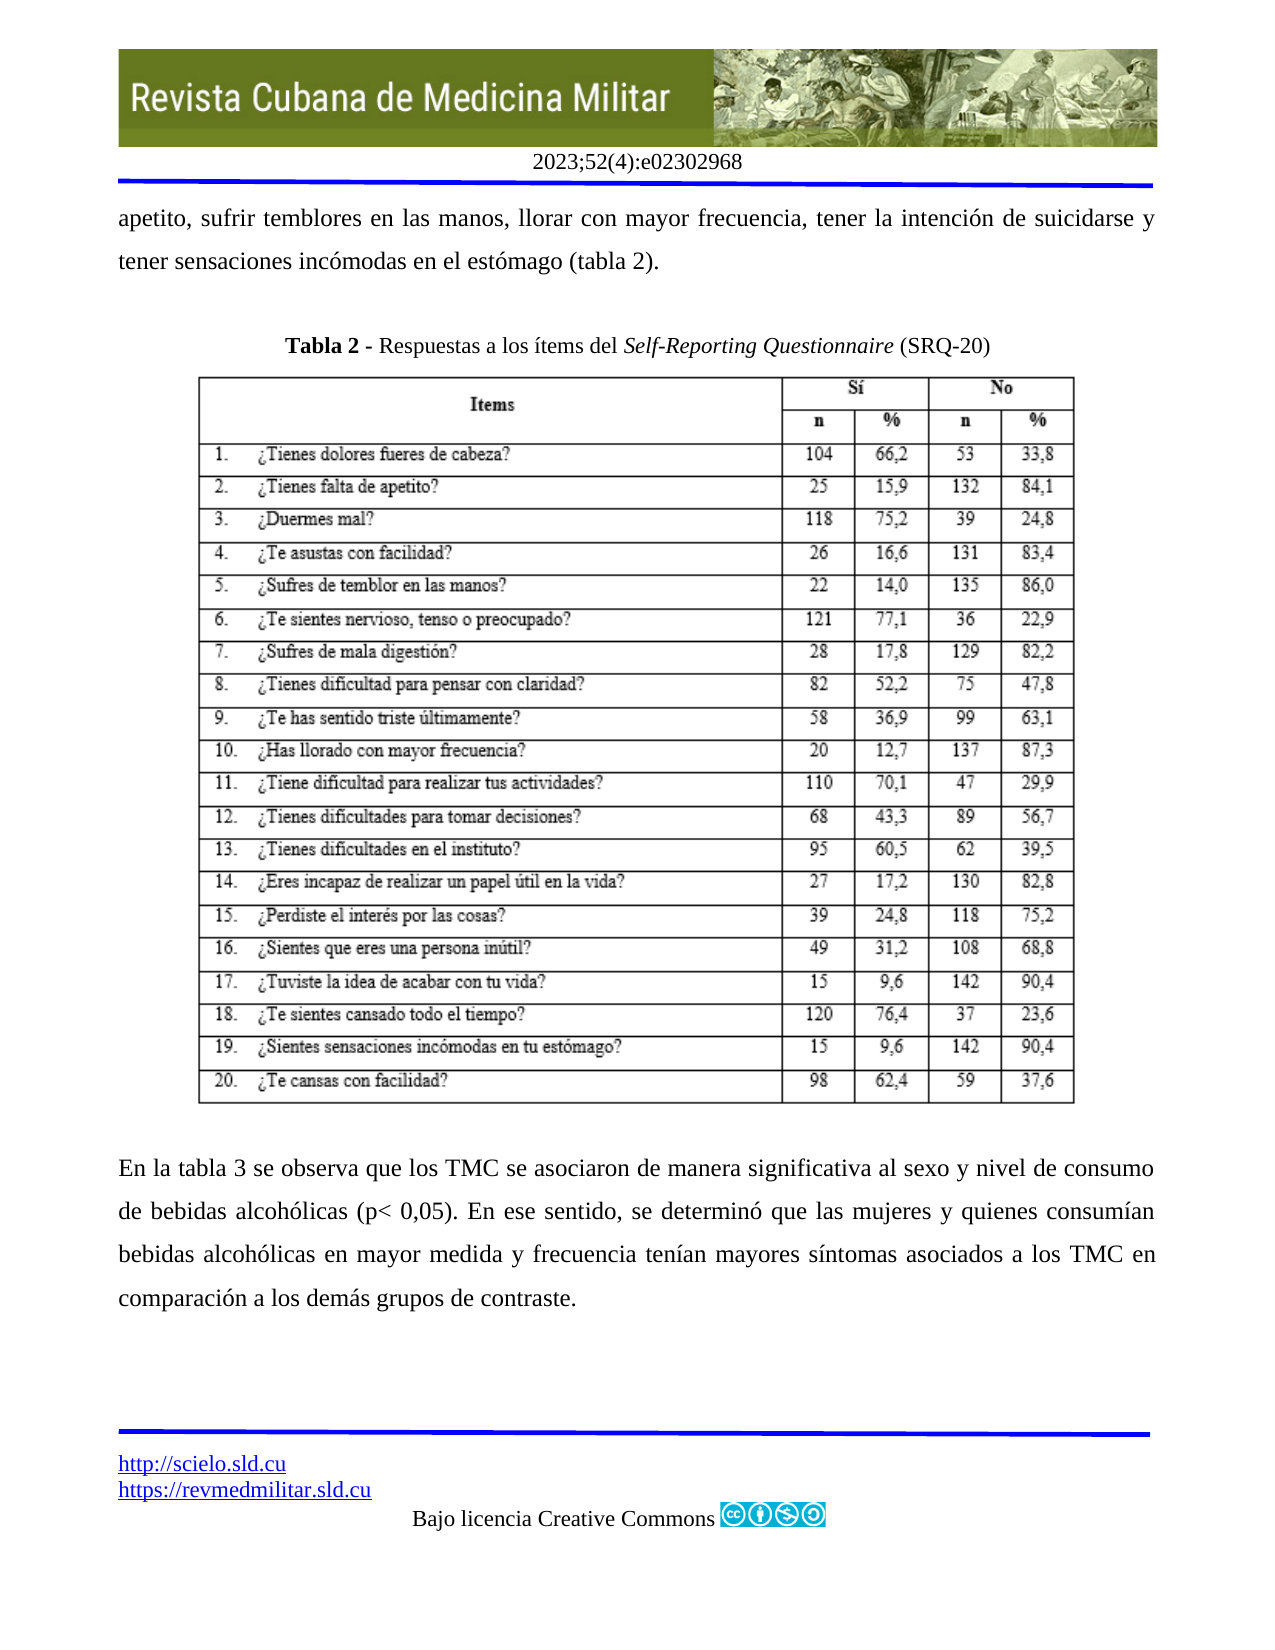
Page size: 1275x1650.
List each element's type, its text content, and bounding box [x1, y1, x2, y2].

picture [194, 371, 1081, 1107]
text En la tabla 3 se observa que los TMC se asociaron de manera significativa al sexo y nivel de consumo de bebidas alcohólicas (p< 0,05). En ese sentido, se determinó que las mujeres y quienes consumían bebidas alcohólicas en mayor medida y frecuencia tenían mayores síntomas asociados a los TMC en comparación a los demás grupos de contraste. [118, 1153, 1157, 1311]
text Tabla 2 - Respuestas a los ítems del Self-Reporting Questionnaire (SRQ-20) [118, 332, 1157, 358]
picture [720, 1502, 826, 1527]
picture [118, 49, 1158, 147]
